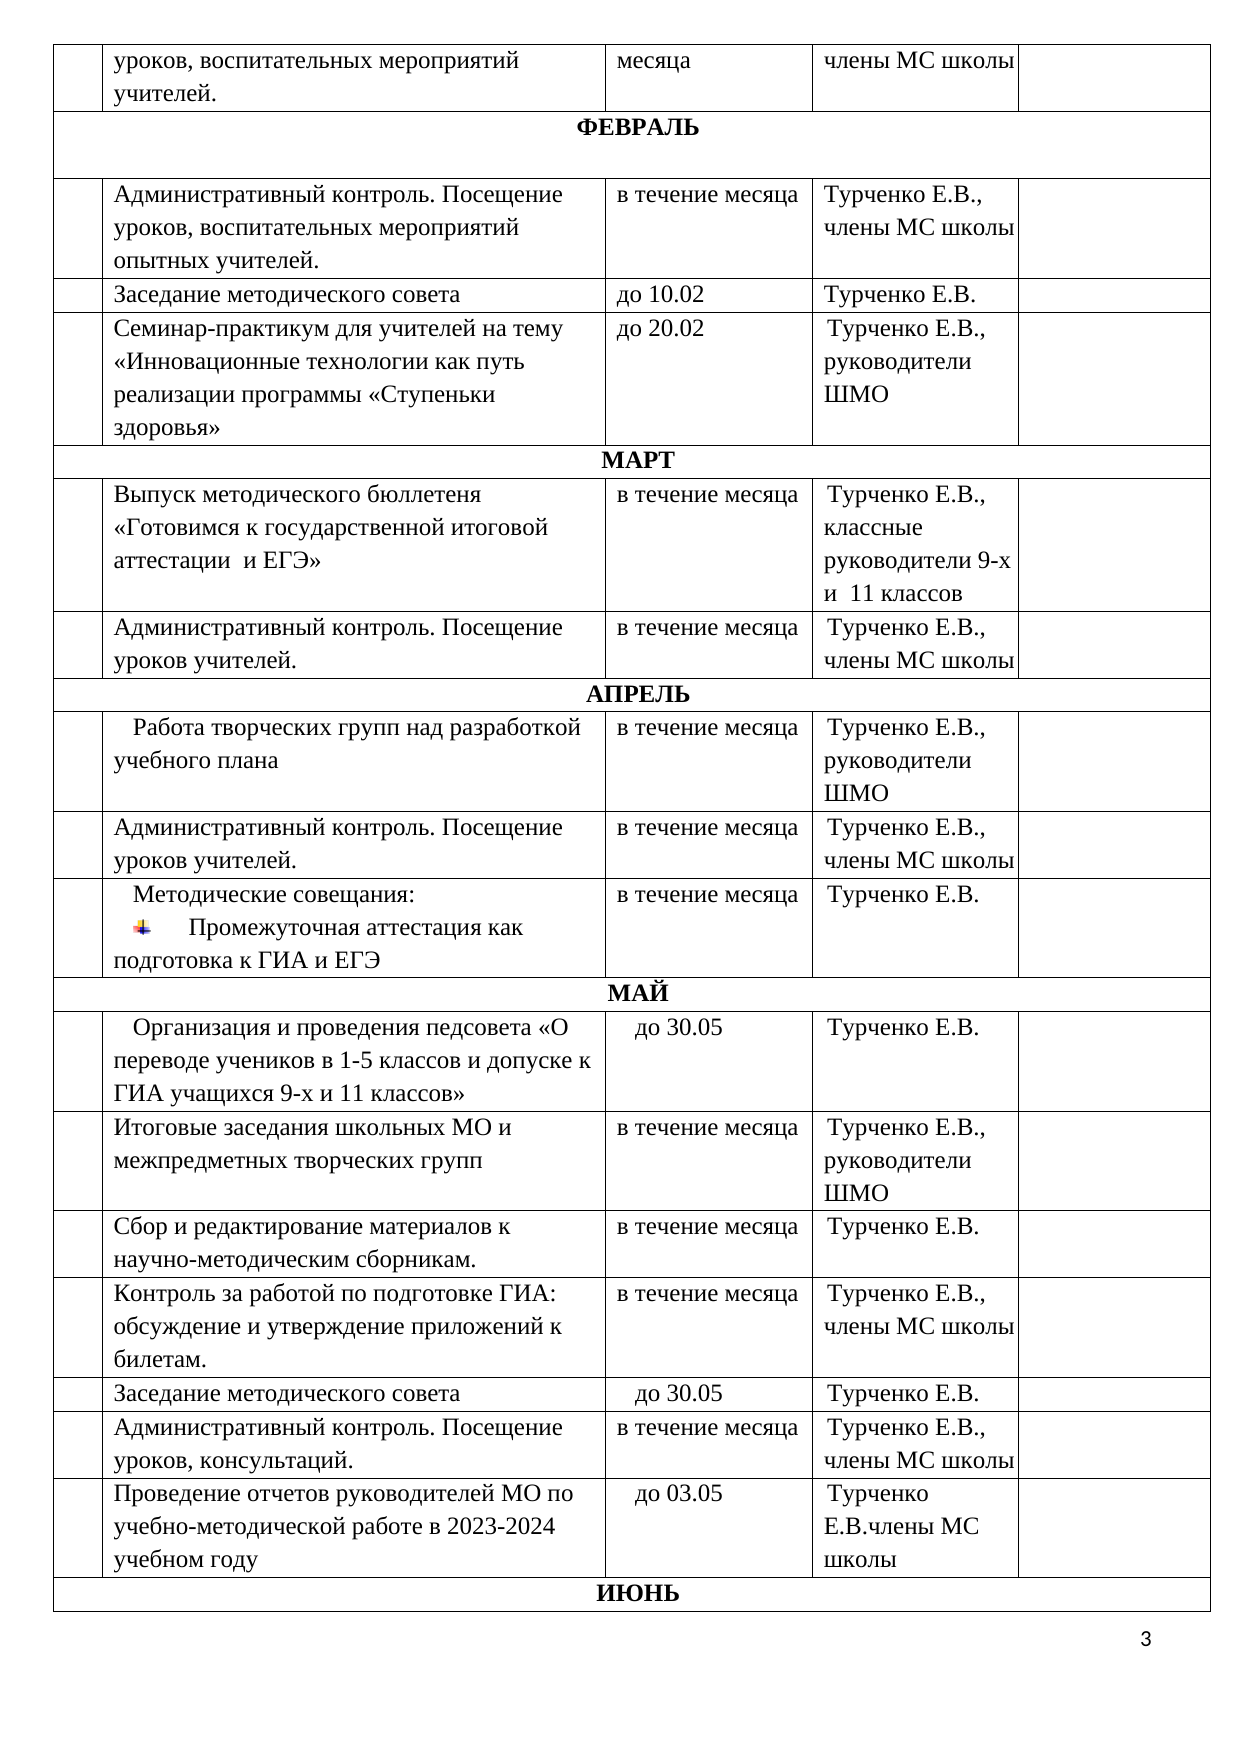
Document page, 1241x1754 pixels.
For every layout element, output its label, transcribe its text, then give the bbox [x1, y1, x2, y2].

table_cell [1019, 1479, 1210, 1577]
table_cell Турченко Е.В., члены МС школы [813, 179, 1018, 278]
table_cell Работа творческих групп над разработкой учебного плана [103, 712, 605, 811]
table_cell в течение месяца [606, 879, 812, 977]
table_cell [1019, 1278, 1210, 1377]
table_cell Заседание методического совета [103, 1378, 605, 1411]
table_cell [813, 45, 1018, 111]
table_cell Административный контроль. Посещение уроков учителей. [103, 812, 605, 878]
table_cell [54, 1211, 102, 1277]
table_cell [1019, 812, 1210, 878]
table_cell [1019, 712, 1210, 811]
table_cell [54, 1278, 102, 1377]
table_cell [1019, 1211, 1210, 1277]
table_cell Выпуск методического бюллетеня «Готовимся к государственной итоговой аттестации и ЕГЭ» [103, 479, 605, 611]
table_cell Турченко Е.В., члены МС школы [813, 1278, 1018, 1377]
table_cell [1019, 279, 1210, 312]
table_cell [54, 313, 102, 444]
table_cell МАРТ [54, 446, 1210, 478]
table_cell в течение месяца [606, 712, 812, 811]
table_cell в течение месяца [606, 1112, 812, 1210]
table_cell до 03.05 [606, 1479, 812, 1577]
table_cell в течение месяца [606, 479, 812, 611]
table_cell Методические совещания: Промежуточная аттестация как подготовка к ГИА и ЕГЭ [103, 879, 605, 977]
table_cell в течение месяца [606, 1211, 812, 1277]
table_cell Заседание методического совета [103, 279, 605, 312]
table_cell [1019, 879, 1210, 977]
table_cell до 10.02 [606, 279, 812, 312]
table_cell [54, 479, 102, 611]
table_cell Турченко Е.В., члены МС школы [813, 812, 1018, 878]
table_cell в течение месяца [606, 179, 812, 278]
table_cell в течение месяца [606, 812, 812, 878]
table_cell Турченко Е.В. [813, 1378, 1018, 1411]
table_cell Турченко Е.В., руководители ШМО [813, 313, 1018, 444]
table_cell [1019, 179, 1210, 278]
table_cell в течение месяца [606, 612, 812, 678]
table_cell до 20.02 [606, 313, 812, 444]
table_cell Административный контроль. Посещение уроков, воспитательных мероприятий опытных учителей. [103, 179, 605, 278]
table_cell [54, 1412, 102, 1477]
table_cell [1019, 313, 1210, 444]
table_cell в течение месяца [606, 1278, 812, 1377]
table_cell Турченко Е.В., руководители ШМО [813, 1112, 1018, 1210]
table_cell [1019, 1412, 1210, 1477]
table_cell в течение месяца [606, 45, 812, 111]
table_cell [54, 179, 102, 278]
table_cell Семинар-практикум для учителей на тему «Инновационные технологии как путь реализации программы «Ступеньки здоровья» [103, 313, 605, 444]
table_cell [54, 612, 102, 678]
table_cell Административный контроль. Посещение уроков учителей. [103, 612, 605, 678]
table_cell [1019, 1112, 1210, 1210]
table_cell до 30.05 [606, 1012, 812, 1111]
table_cell [1019, 45, 1210, 111]
table_cell 1 [54, 712, 102, 811]
table_cell [54, 1112, 102, 1210]
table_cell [103, 45, 605, 111]
table_cell Сбор и редактирование материалов к научно-методическим сборникам. [103, 1211, 605, 1277]
table_cell [1019, 1012, 1210, 1111]
table_cell [54, 812, 102, 878]
table_cell Турченко Е.В.члены МС школы [813, 1479, 1018, 1577]
table_cell Контроль за работой по подготовке ГИА: обсуждение и утверждение приложений к билетам. [103, 1278, 605, 1377]
table_cell МАЙ [54, 978, 1210, 1011]
table_cell Организация и проведения педсовета «О переводе учеников в 1-5 классов и допуске к ГИА учащихся 9-х и 11 классов» [103, 1012, 605, 1111]
table_cell [54, 1012, 102, 1111]
table_cell [1019, 1378, 1210, 1411]
table_cell Итоговые заседания школьных МО и межпредметных творческих групп [103, 1112, 605, 1210]
table_cell Турченко Е.В. [813, 1012, 1018, 1111]
table_cell [54, 45, 102, 111]
table_cell [54, 1479, 102, 1577]
table_cell Турченко Е.В., классные руководители 9-х и 11 классов [813, 479, 1018, 611]
table_cell ФЕВРАЛЬ [54, 112, 1210, 178]
table_cell в течение месяца [606, 1412, 812, 1477]
table_cell [1019, 479, 1210, 611]
table_cell Проведение отчетов руководителей МО по учебно-методической работе в 2023-2024 учебном году [103, 1479, 605, 1577]
picture [133, 918, 151, 935]
table_cell Турченко Е.В. [813, 279, 1018, 312]
table_cell Турченко Е.В., руководители ШМО [813, 712, 1018, 811]
table_cell [54, 1378, 102, 1411]
table_cell [54, 279, 102, 312]
table_cell АПРЕЛЬ [54, 679, 1210, 711]
table_cell ИЮНЬ [54, 1578, 1210, 1611]
table_cell до 30.05 [606, 1378, 812, 1411]
table_cell Турченко Е.В. [813, 1211, 1018, 1277]
table_cell Административный контроль. Посещение уроков, консультаций. [103, 1412, 605, 1477]
table_cell Турченко Е.В., члены МС школы [813, 612, 1018, 678]
table_cell [54, 879, 102, 977]
table_cell [1019, 612, 1210, 678]
table_cell Турченко Е.В. [813, 879, 1018, 977]
table_cell Турченко Е.В., члены МС школы [813, 1412, 1018, 1477]
